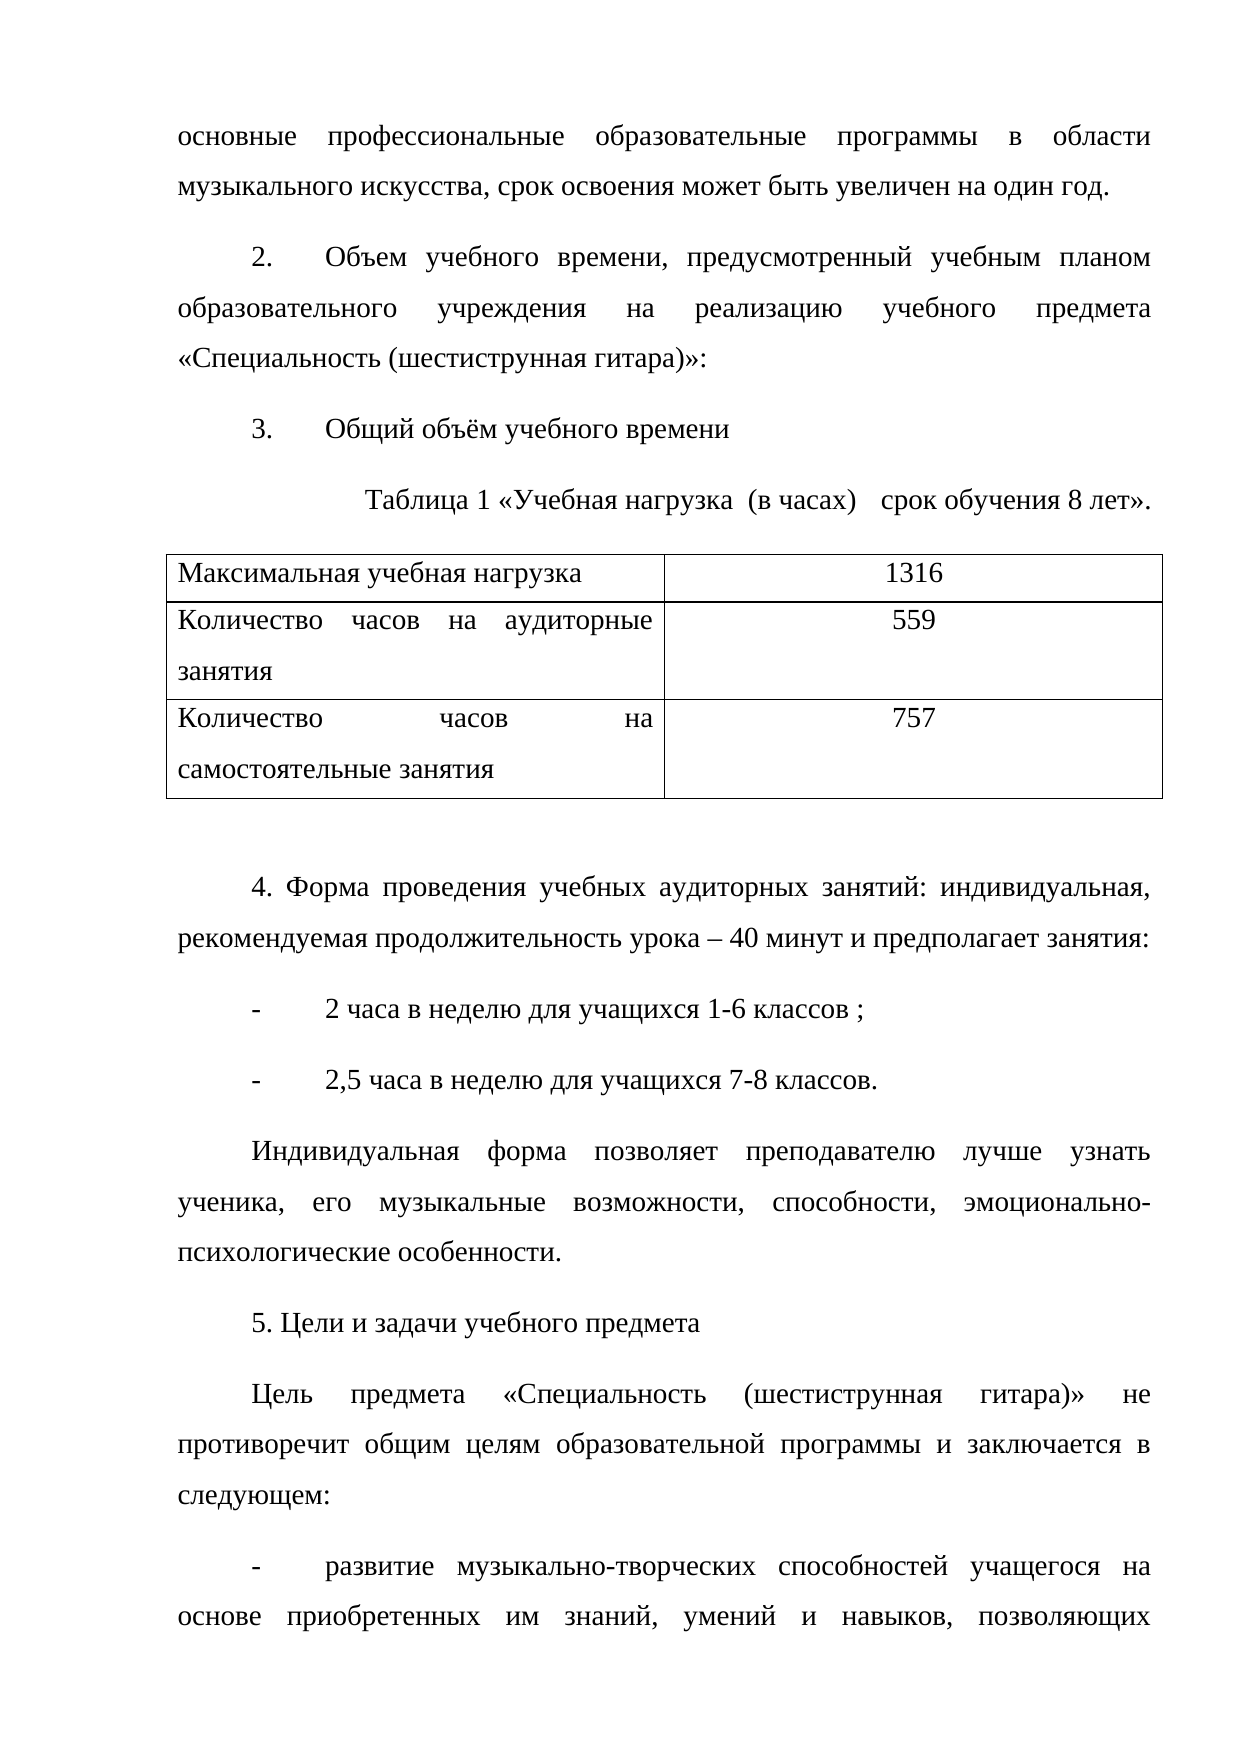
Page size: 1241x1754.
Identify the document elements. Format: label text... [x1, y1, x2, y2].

table_header 1316 [665, 555, 1162, 601]
table_cell Количество часов на самостоятельные занятия [167, 700, 664, 797]
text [177, 1548, 1152, 1632]
table_cell Количество часов на аудиторные занятия [167, 603, 664, 699]
text - 2,5 часа в неделю для учащихся 7-8 классов. [177, 1062, 1152, 1096]
text 2. Объем учебного времени, предусмотренный учебным планом образовательного учреждения на реализацию учебного предмета «Специальность (шестиструнная гитара)»: [177, 239, 1152, 374]
table_header Максимальная учебная нагрузка [167, 555, 664, 601]
text Индивидуальная форма позволяет преподавателю лучше узнать ученика, его музыкальные возможности, способности, эмоционально-психологические особенности. [177, 1133, 1152, 1267]
table_cell 757 [665, 700, 1162, 797]
text 4. Форма проведения учебных аудиторных занятий: индивидуальная, рекомендуемая продолжительность урока – 40 минут и предполагает занятия: [177, 869, 1152, 953]
text Таблица 1 «Учебная нагрузка (в часах) срок обучения 8 лет». [177, 482, 1152, 516]
text 3. Общий объём учебного времени [177, 411, 1152, 445]
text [177, 118, 1152, 202]
table_cell 559 [665, 603, 1162, 699]
text Цель предмета «Специальность (шестиструнная гитара)» не противоречит общим целям образовательной программы и заключается в следующем: [177, 1376, 1152, 1510]
text - 2 часа в неделю для учащихся 1-6 классов ; [177, 991, 1152, 1024]
text 5. Цели и задачи учебного предмета [177, 1305, 1152, 1339]
